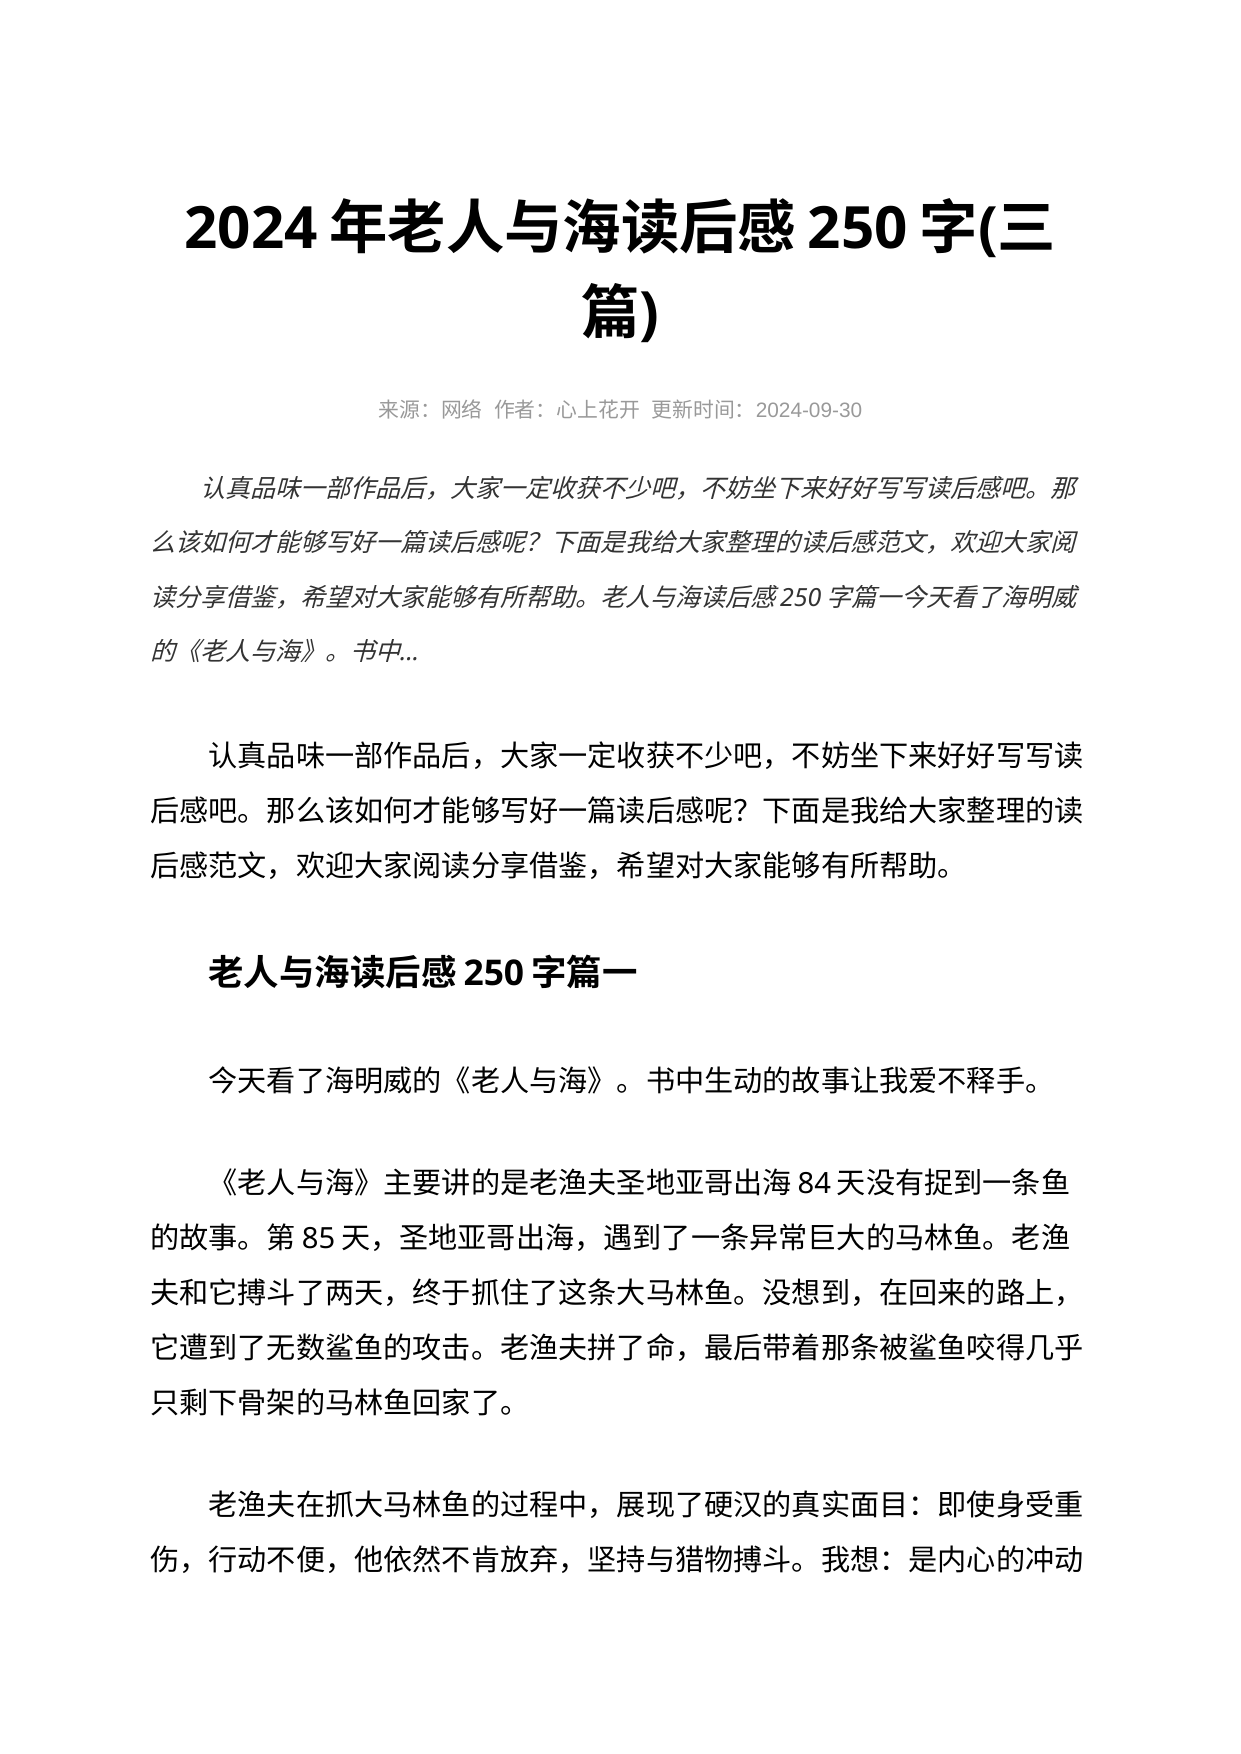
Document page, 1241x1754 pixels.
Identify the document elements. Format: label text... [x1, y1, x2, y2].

text 今天看了海明威的《老人与海》。书中生动的故事让我爱不释手。 [150, 1058, 1090, 1100]
text 老人与海读后感250字篇一 [150, 944, 1090, 996]
text 认真品味一部作品后，大家一定收获不少吧，不妨坐下来好好写写读后感吧。那么该如何才能够写好一篇读后感呢？下面是我给大家整理的读后感范文，欢迎大家阅读分享借鉴，希望对大家能够有所帮助。老人与海读后感250字篇一今天看了海明威的《老人与海》。书中... [150, 468, 1090, 668]
text 来源：网络 作者：心上花开 更新时间：2024-09-30 [150, 398, 1090, 422]
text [150, 1481, 1090, 1578]
text 认真品味一部作品后，大家一定收获不少吧，不妨坐下来好好写写读后感吧。那么该如何才能够写好一篇读后感呢？下面是我给大家整理的读后感范文，欢迎大家阅读分享借鉴，希望对大家能够有所帮助。 [150, 733, 1090, 885]
subtitle 2024年老人与海读后感250字(三篇) [150, 181, 1090, 351]
text 《老人与海》主要讲的是老渔夫圣地亚哥出海84天没有捉到一条鱼的故事。第85天，圣地亚哥出海，遇到了一条异常巨大的马林鱼。老渔夫和它搏斗了两天，终于抓住了这条大马林鱼。没想到，在回来的路上，它遭到了无数鲨鱼的攻击。老渔夫拼了命，最后带着那条被鲨鱼咬得几乎只剩下骨架的马林鱼回家了。 [150, 1160, 1090, 1422]
